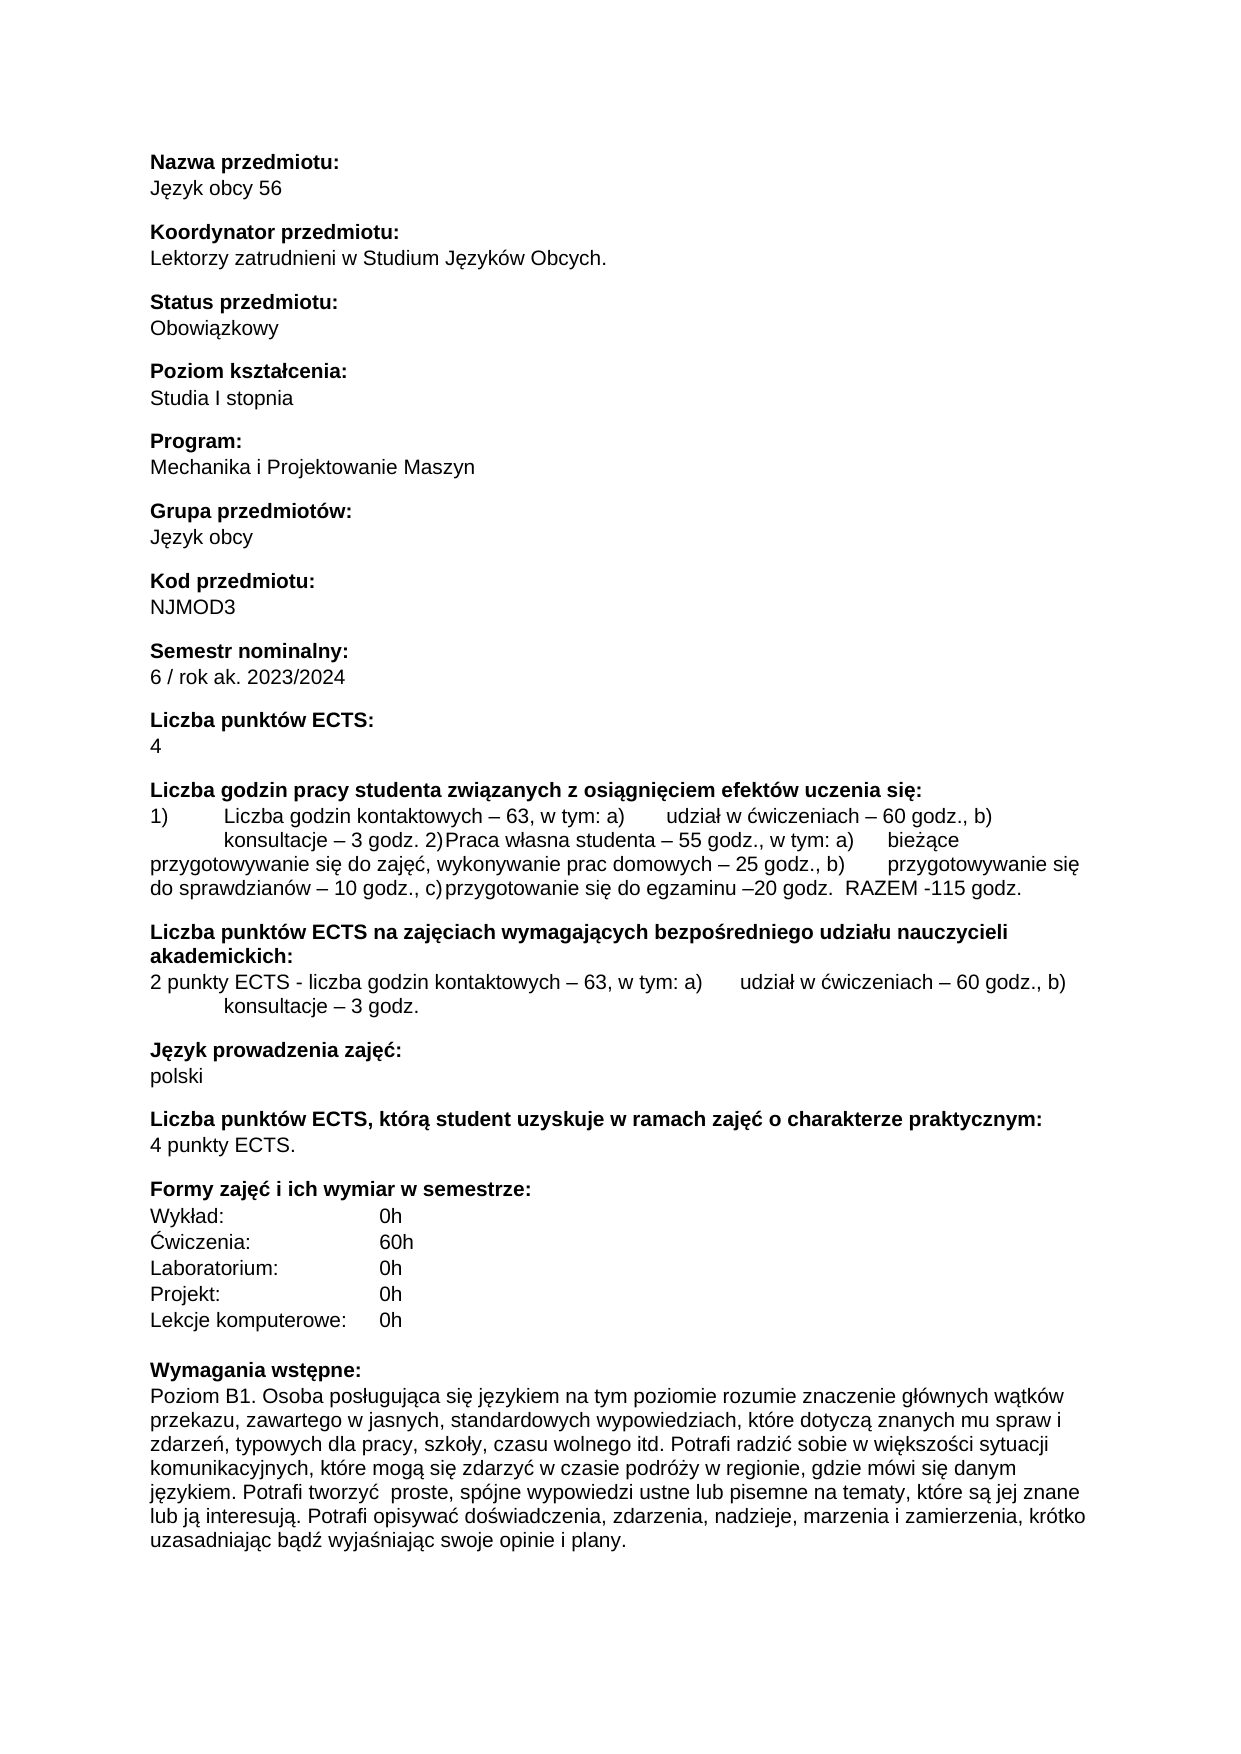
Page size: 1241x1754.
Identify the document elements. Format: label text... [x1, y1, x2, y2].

text Status przedmiotu: [150, 289, 1090, 313]
text Obowiązkowy [150, 316, 1090, 339]
text Wymagania wstępne: [150, 1358, 1090, 1382]
text polski [150, 1063, 1090, 1087]
text Grupa przedmiotów: [150, 499, 1090, 523]
text 4 [150, 734, 1090, 758]
text Lektorzy zatrudnieni w Studium Języków Obcych. [150, 246, 1090, 270]
text 1) Liczba godzin kontaktowych – 63, w tym: a) udział w ćwiczeniach – 60 godz., b) konsultacje – 3 godz. 2) Praca własna studenta – 55 godz., w tym: a) bieżące przygotowywanie się do zajęć, wykonywanie prac domowych – 25 godz., b) przygotowywanie się do sprawdzianów – 10 godz., c) przygotowanie się do egzaminu –20 godz. RAZEM -115 godz. [150, 804, 1090, 900]
table_cell Ćwiczenia: [140, 1230, 367, 1254]
table_header 0h [369, 1204, 597, 1228]
text Liczba godzin pracy studenta związanych z osiągnięciem efektów uczenia się: [150, 778, 1090, 802]
text Język prowadzenia zajęć: [150, 1037, 1090, 1061]
text Poziom B1. Osoba posługująca się językiem na tym poziomie rozumie znaczenie głównych wątków przekazu, zawartego w jasnych, standardowych wypowiedziach, które dotyczą znanych mu spraw i zdarzeń, typowych dla pracy, szkoły, czasu wolnego itd. Potrafi radzić sobie w większości sytuacji komunikacyjnych, które mogą się zdarzyć w czasie podróży w regionie, gdzie mówi się danym językiem. Potrafi tworzyć proste, spójne wypowiedzi ustne lub pisemne na tematy, które są jej znane lub ją interesują. Potrafi opisywać doświadczenia, zdarzenia, nadzieje, marzenia i zamierzenia, krótko uzasadniając bądź wyjaśniając swoje opinie i plany. [150, 1384, 1090, 1552]
text Kod przedmiotu: [150, 569, 1090, 593]
text Język obcy [150, 525, 1090, 549]
table_cell 0h [369, 1306, 597, 1332]
text 4 punkty ECTS. [150, 1133, 1090, 1157]
table_cell 0h [369, 1280, 597, 1306]
text Studia I stopnia [150, 385, 1090, 409]
text Program: [150, 429, 1090, 453]
text Semestr nominalny: [150, 638, 1090, 662]
table_cell 0h [369, 1254, 597, 1280]
text Język obcy 56 [150, 176, 1090, 200]
table_cell Laboratorium: [140, 1256, 367, 1280]
text Liczba punktów ECTS na zajęciach wymagających bezpośredniego udziału nauczycieli akademickich: [150, 920, 1090, 968]
text 6 / rok ak. 2023/2024 [150, 664, 1090, 688]
table_header Wykład: [140, 1204, 367, 1228]
table_cell Lekcje komputerowe: [140, 1308, 367, 1332]
text Nazwa przedmiotu: [150, 150, 1090, 174]
text NJMOD3 [150, 595, 1090, 619]
text Formy zajęć i ich wymiar w semestrze: [150, 1177, 1090, 1201]
text 2 punkty ECTS - liczba godzin kontaktowych – 63, w tym: a) udział w ćwiczeniach – 60 godz., b) konsultacje – 3 godz. [150, 970, 1090, 1018]
text Liczba punktów ECTS: [150, 708, 1090, 732]
text Koordynator przedmiotu: [150, 220, 1090, 244]
table_cell 60h [369, 1228, 597, 1254]
text Liczba punktów ECTS, którą student uzyskuje w ramach zajęć o charakterze praktycznym: [150, 1107, 1090, 1131]
text Mechanika i Projektowanie Maszyn [150, 455, 1090, 479]
text Poziom kształcenia: [150, 359, 1090, 383]
table_cell Projekt: [140, 1282, 367, 1306]
